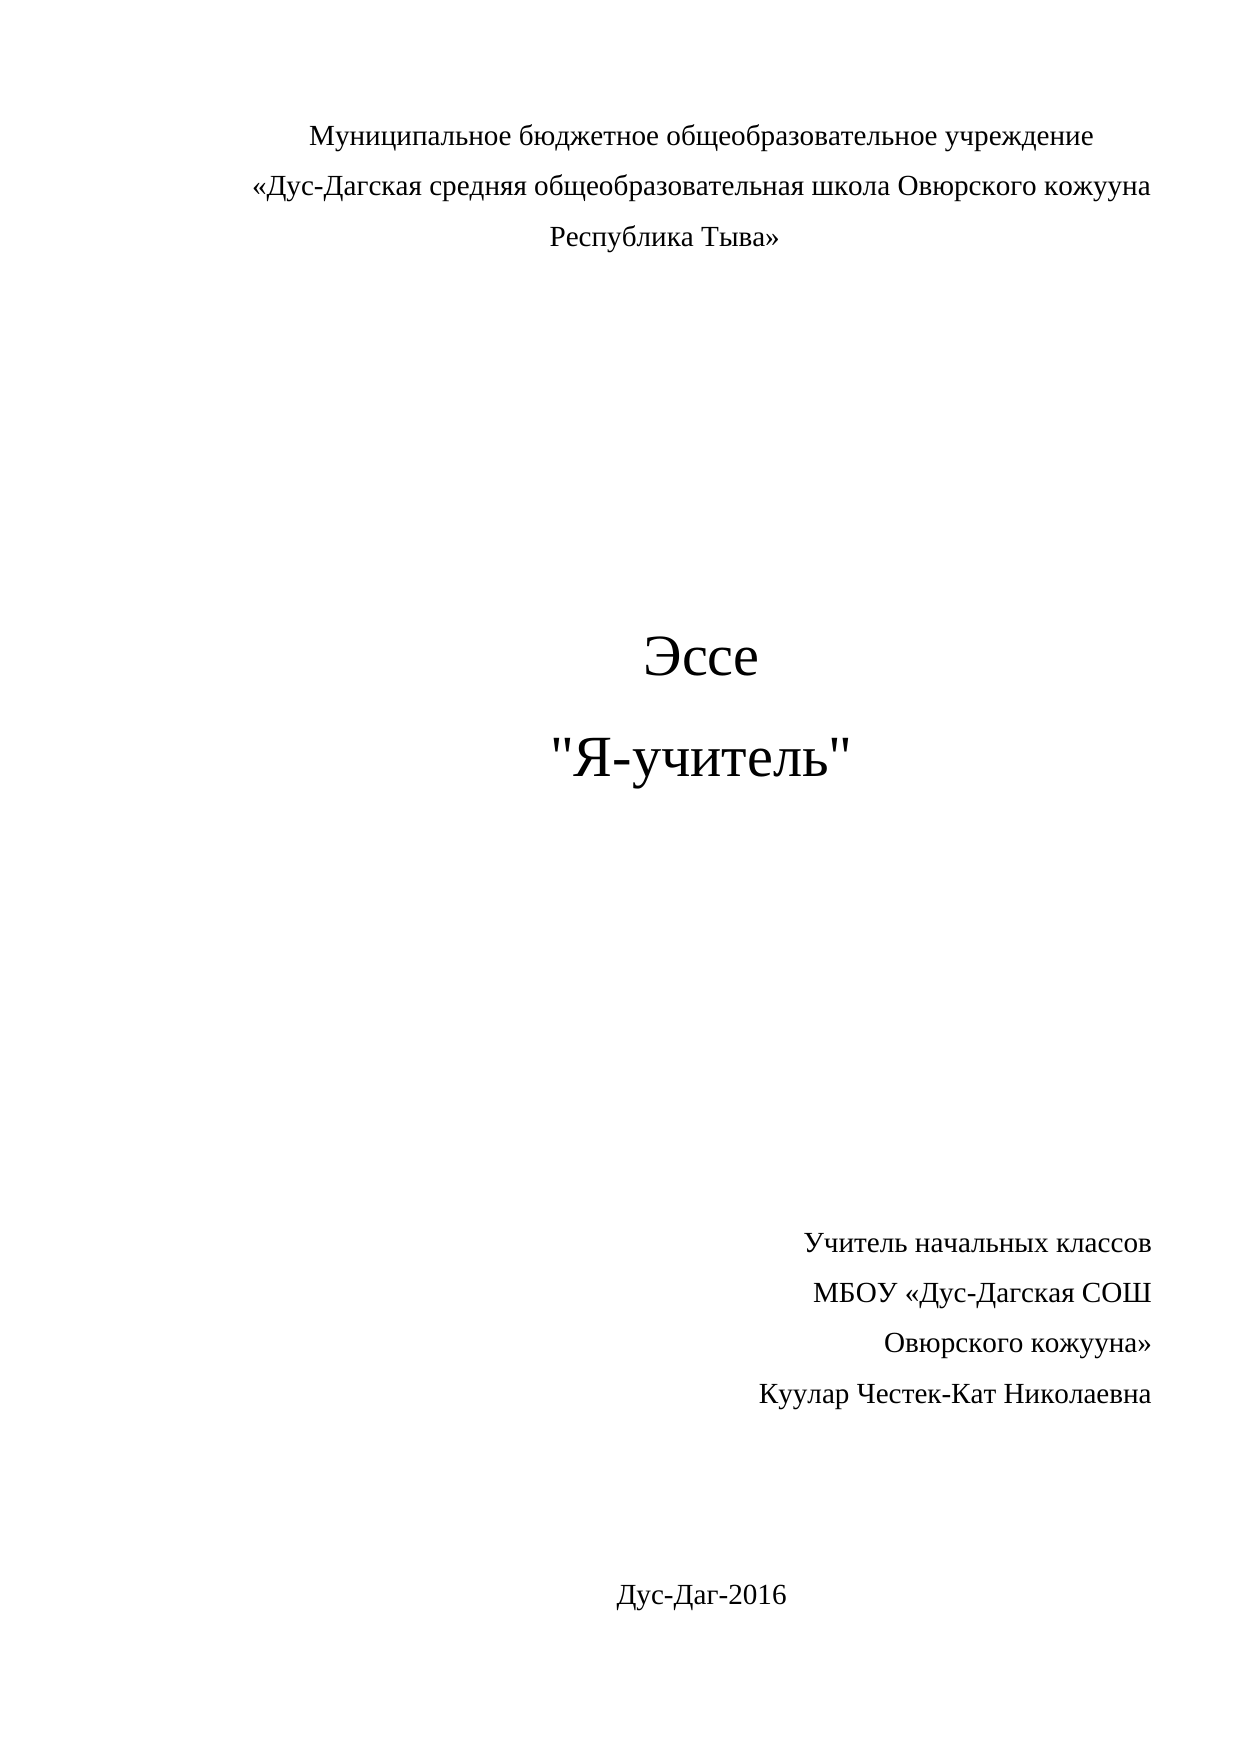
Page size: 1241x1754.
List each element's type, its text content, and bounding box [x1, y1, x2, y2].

text Муниципальное бюджетное общеобразовательное учреждение [177, 118, 1152, 152]
text «Дус-Дагская средняя общеобразовательная школа Овюрского кожууна Республика Тыва» [177, 168, 1152, 252]
text Дус-Даг-2016 [177, 1577, 1152, 1611]
text "Я-учитель" [177, 722, 1152, 789]
text МБОУ «Дус-Дагская СОШ [177, 1275, 1152, 1309]
text Овюрского кожууна» [177, 1326, 1152, 1359]
text Эссе [177, 621, 1152, 688]
text Куулар Честек-Кат Николаевна [177, 1376, 1152, 1409]
text Учитель начальных классов [177, 1225, 1152, 1258]
